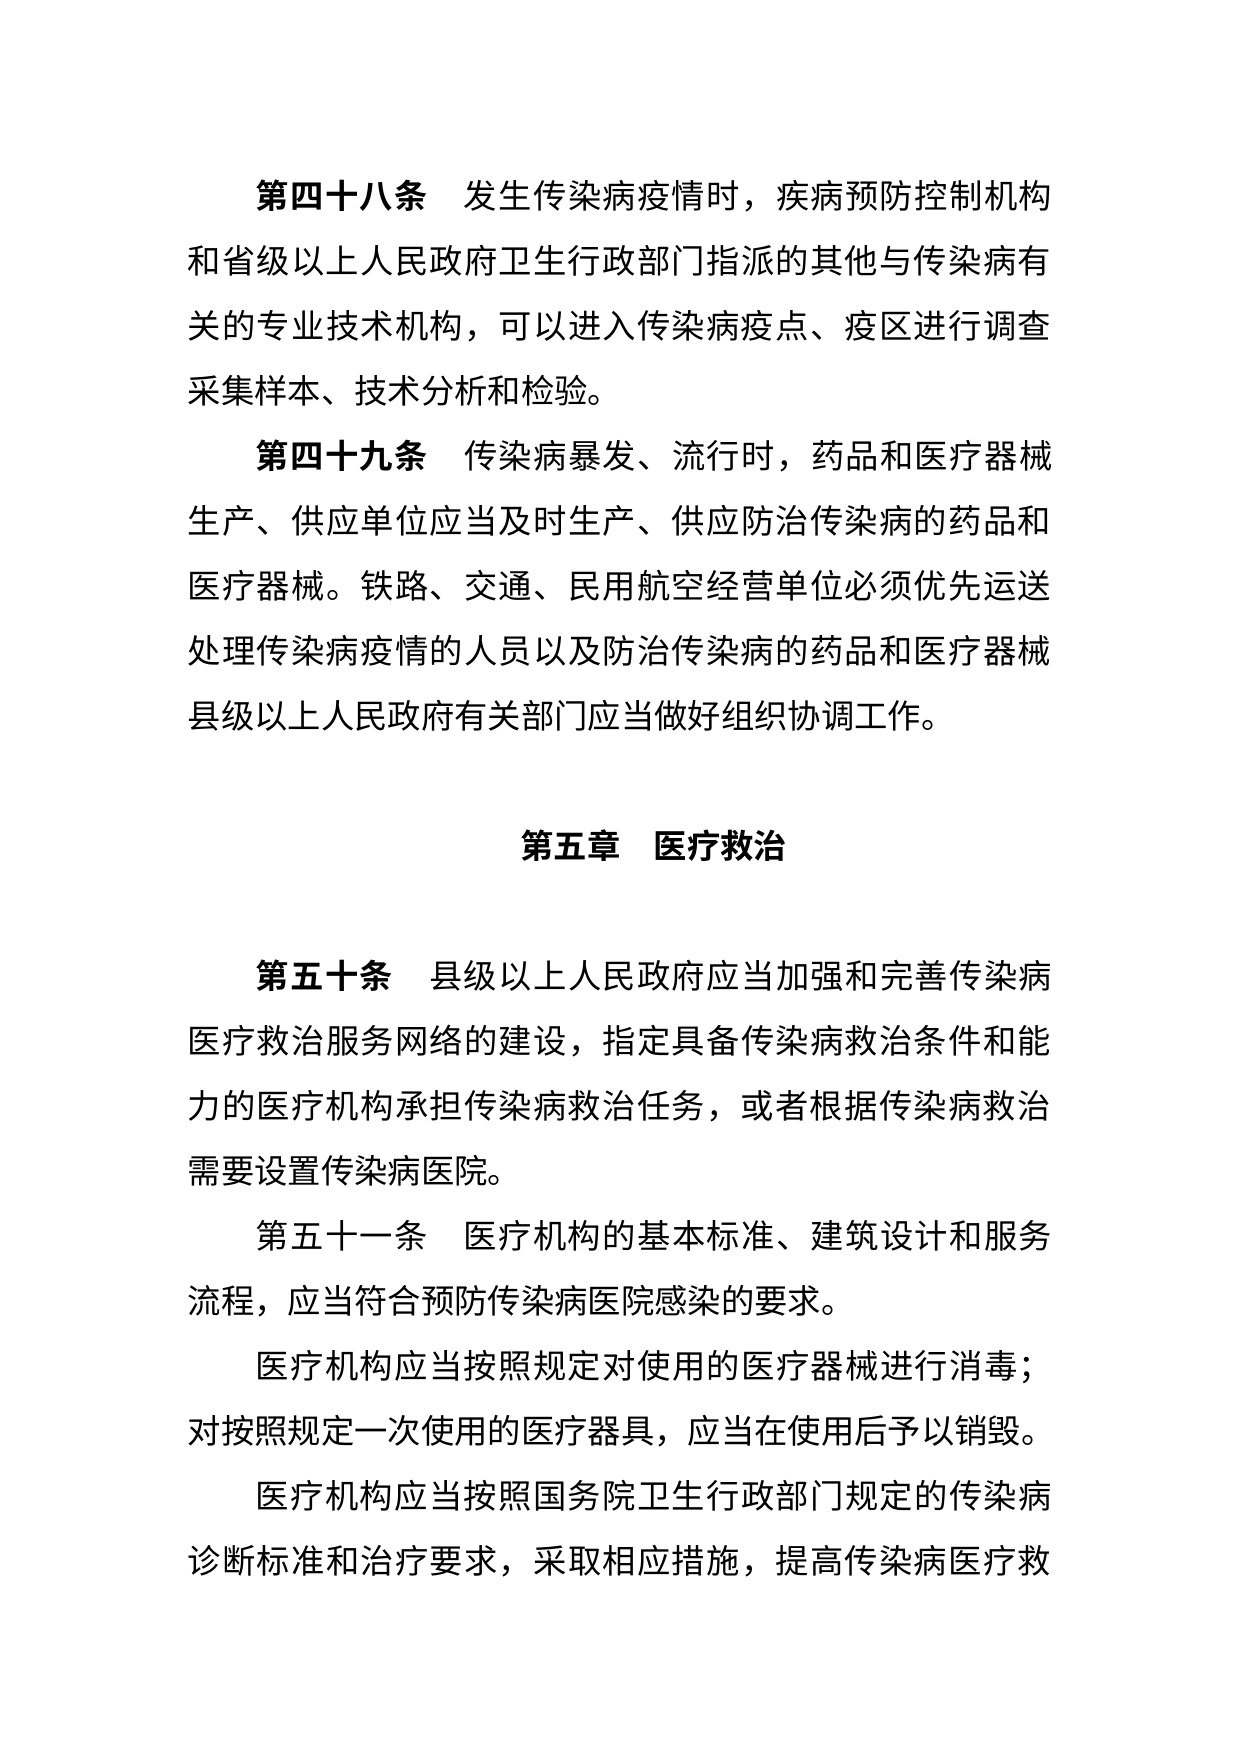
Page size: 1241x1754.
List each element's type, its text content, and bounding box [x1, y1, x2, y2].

text 医疗机构应当按照规定对使用的医疗器械进行消毒；对按照规定一次使用的医疗器具，应当在使用后予以销毁。 [187, 1332, 1053, 1462]
text 第四十八条 发生传染病疫情时，疾病预防控制机构和省级以上人民政府卫生行政部门指派的其他与传染病有关的专业技术机构，可以进入传染病疫点、疫区进行调查、采集样本、技术分析和检验。 [187, 162, 1053, 422]
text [187, 1462, 1053, 1592]
text 第五章 医疗救治 [187, 812, 1053, 877]
text 第五十条 县级以上人民政府应当加强和完善传染病医疗救治服务网络的建设，指定具备传染病救治条件和能力的医疗机构承担传染病救治任务，或者根据传染病救治需要设置传染病医院。 [187, 942, 1053, 1202]
text 第五十一条 医疗机构的基本标准、建筑设计和服务流程，应当符合预防传染病医院感染的要求。 [187, 1202, 1053, 1332]
text 第四十九条 传染病暴发、流行时，药品和医疗器械生产、供应单位应当及时生产、供应防治传染病的药品和医疗器械。铁路、交通、民用航空经营单位必须优先运送处理传染病疫情的人员以及防治传染病的药品和医疗器械。县级以上人民政府有关部门应当做好组织协调工作。 [187, 422, 1053, 747]
